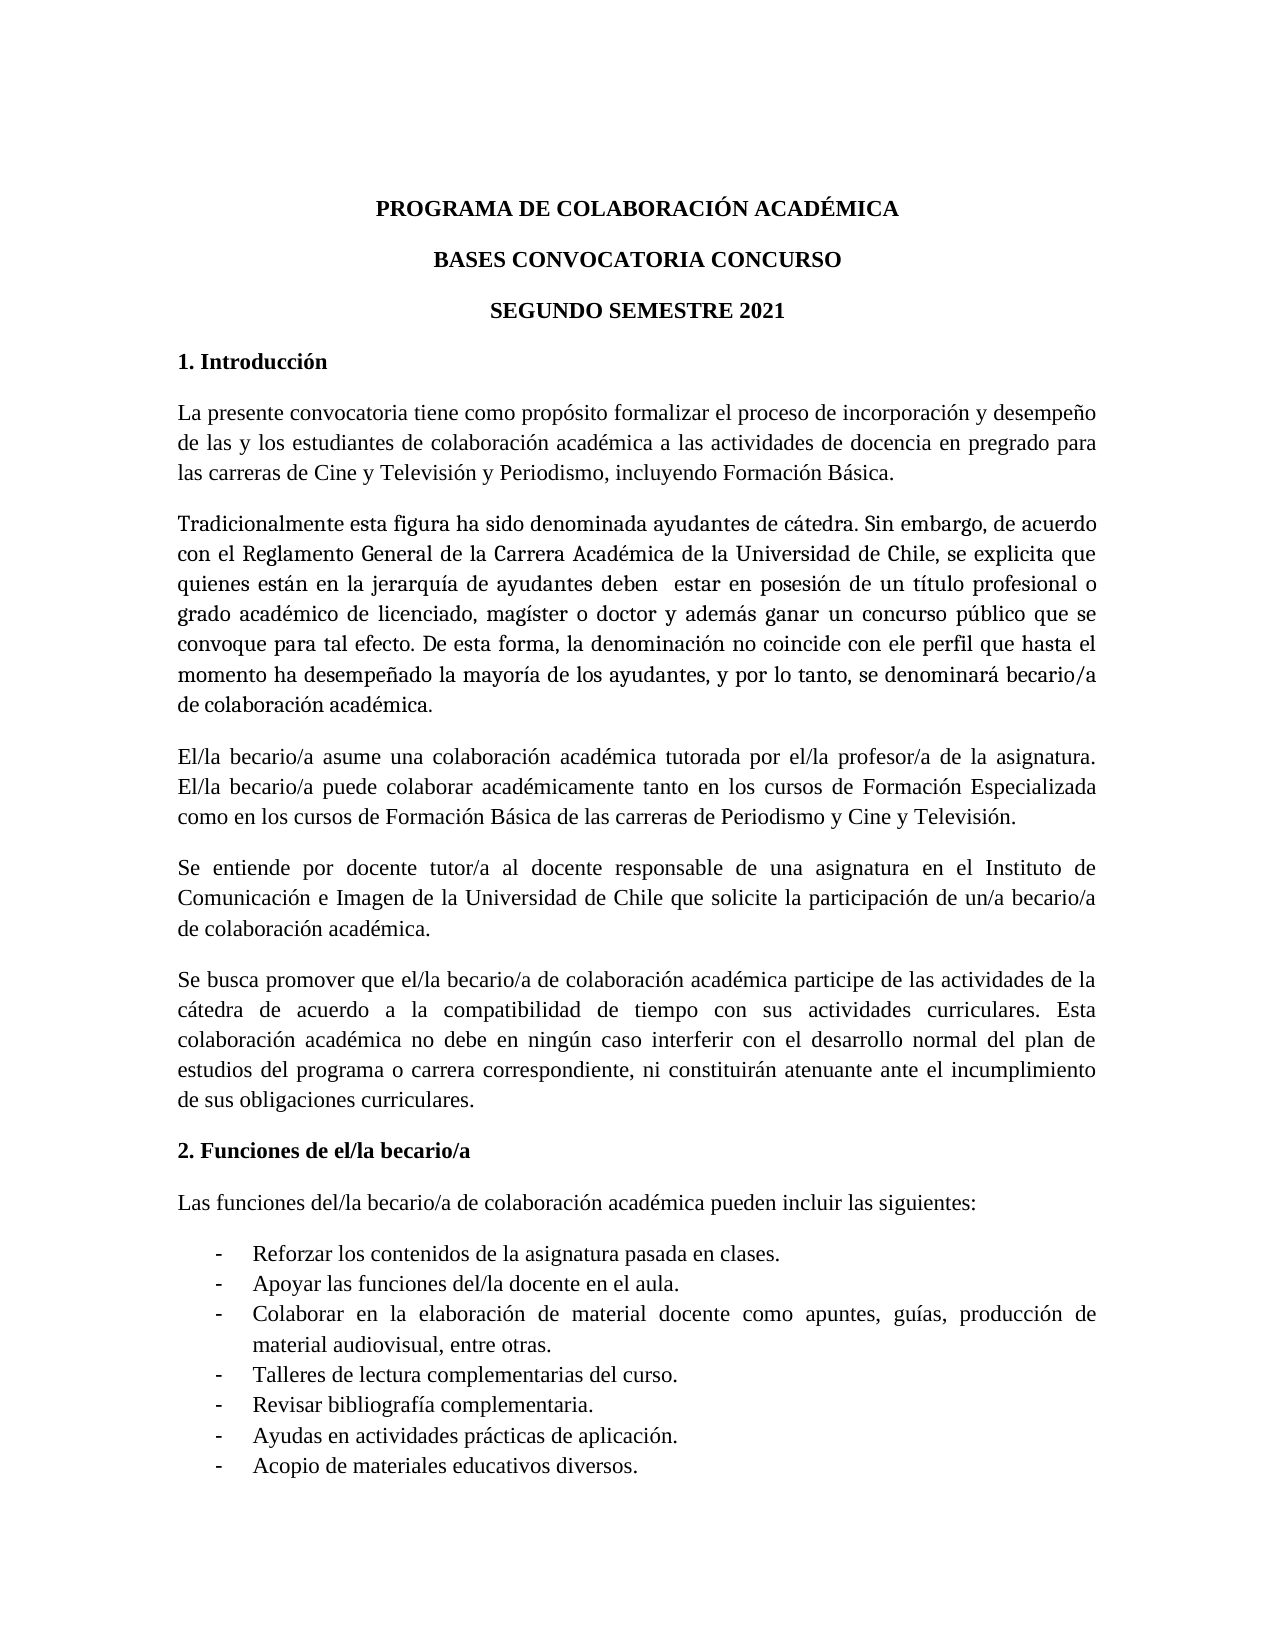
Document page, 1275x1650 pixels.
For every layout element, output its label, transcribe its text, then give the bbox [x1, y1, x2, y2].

list Ayudas en actividades prácticas de aplicación. [215, 1422, 1098, 1448]
text 1. Introducción [177, 348, 1098, 374]
text El/la becario/a asume una colaboración académica tutorada por el/la profesor/a de la asignatura. El/la becario/a puede colaborar académicamente tanto en los cursos de Formación Especializada como en los cursos de Formación Básica de las carreras de Periodismo y Cine y Televisión. [177, 743, 1098, 829]
text BASES CONVOCATORIA CONCURSO [177, 246, 1098, 272]
list Colaborar en la elaboración de material docente como apuntes, guías, producción de material audiovisual, entre otras. [215, 1300, 1098, 1357]
list Talleres de lectura complementarias del curso. [215, 1361, 1098, 1387]
text Las funciones del/la becario/a de colaboración académica pueden incluir las siguientes: [177, 1188, 1098, 1215]
list Reforzar los contenidos de la asignatura pasada en clases. [215, 1239, 1098, 1266]
text 2. Funciones de el/la becario/a [177, 1137, 1098, 1164]
text Se busca promover que el/la becario/a de colaboración académica participe de las actividades de la cátedra de acuerdo a la compatibilidad de tiempo con sus actividades curriculares. Esta colaboración académica no debe en ningún caso interferir con el desarrollo normal del plan de estudios del programa o carrera correspondiente, ni constituirán atenuante ante el incumplimiento de sus obligaciones curriculares. [177, 966, 1098, 1113]
list Revisar bibliografía complementaria. [215, 1391, 1098, 1418]
text La presente convocatoria tiene como propósito formalizar el proceso de incorporación y desempeño de las y los estudiantes de colaboración académica a las actividades de docencia en pregrado para las carreras de Cine y Televisión y Periodismo, incluyendo Formación Básica. [177, 399, 1098, 486]
list Acopio de materiales educativos diversos. [215, 1452, 1098, 1479]
text SEGUNDO SEMESTRE 2021 [177, 297, 1098, 323]
text Se entiende por docente tutor/a al docente responsable de una asignatura en el Instituto de Comunicación e Imagen de la Universidad de Chile que solicite la participación de un/a becario/a de colaboración académica. [177, 854, 1098, 941]
list Apoyar las funciones del/la docente en el aula. [215, 1270, 1098, 1296]
text PROGRAMA DE COLABORACIÓN ACADÉMICA [177, 195, 1098, 221]
